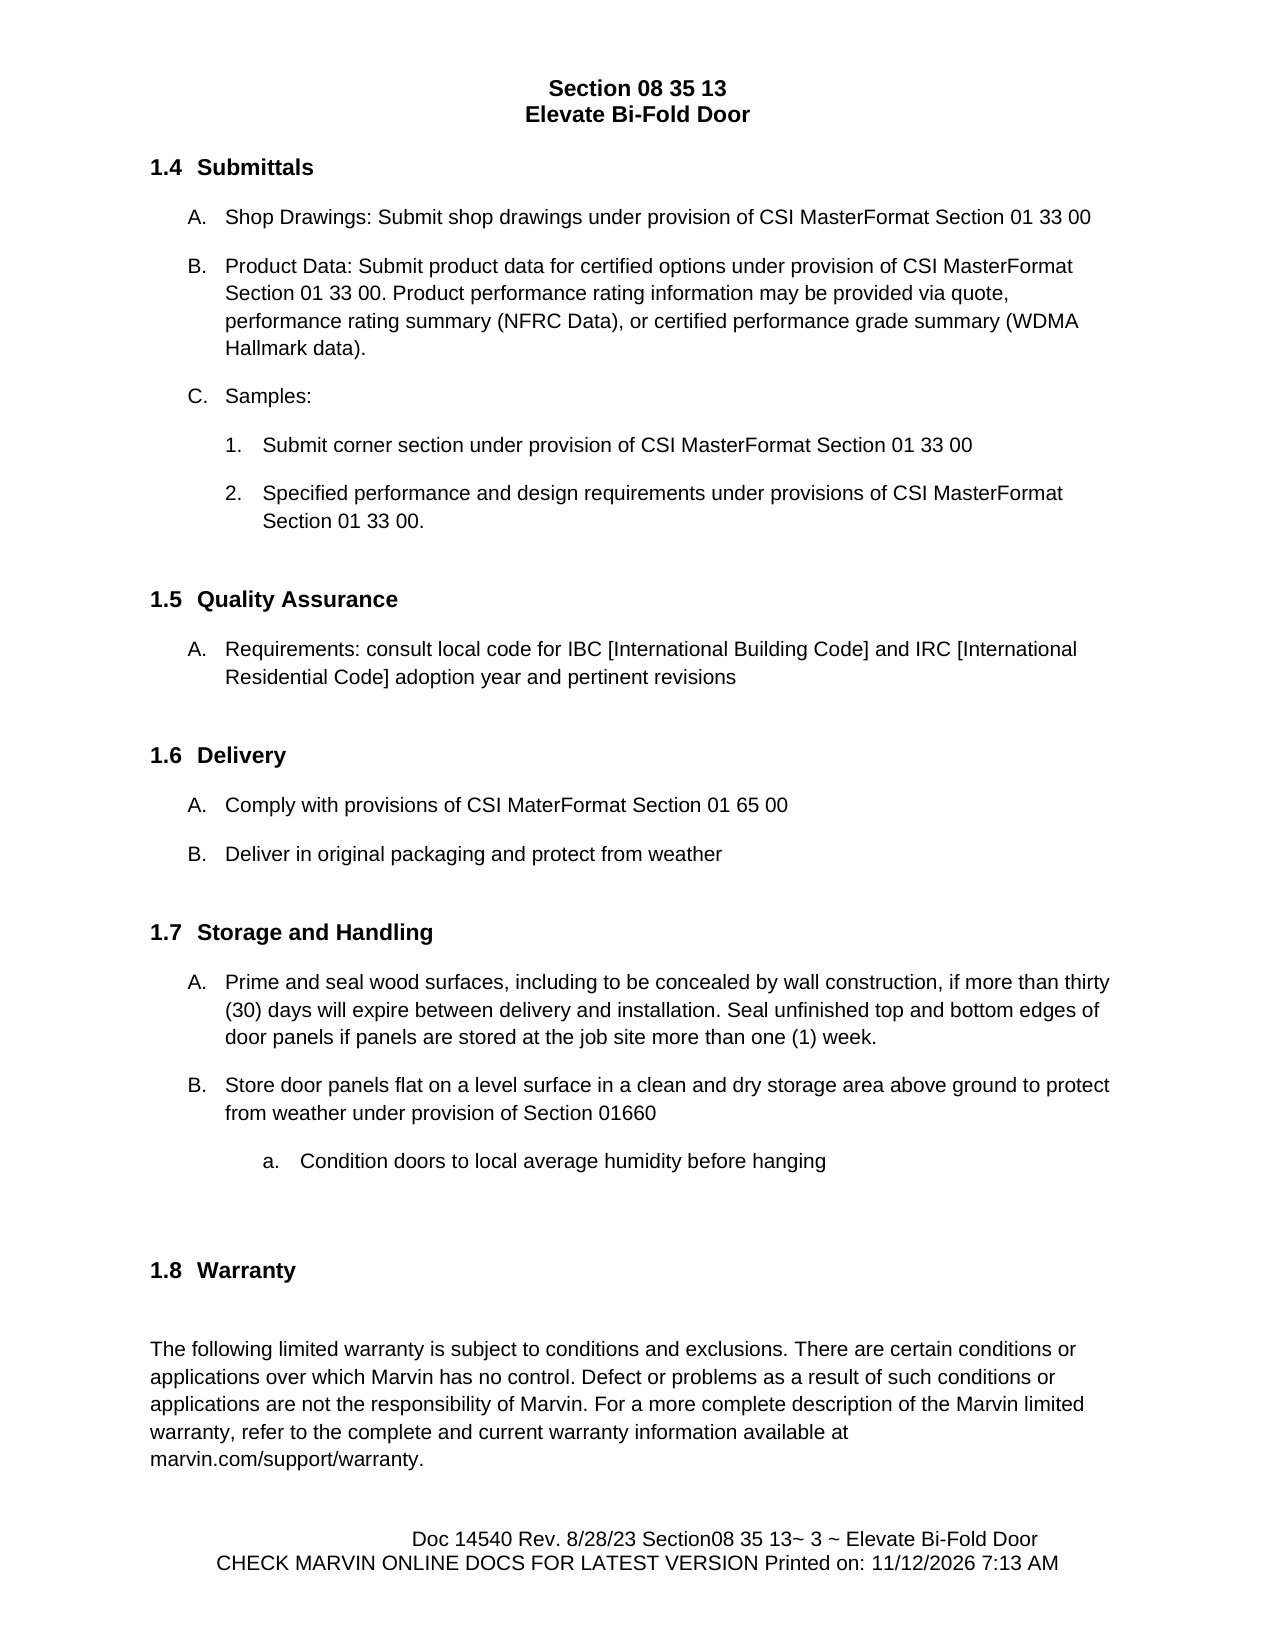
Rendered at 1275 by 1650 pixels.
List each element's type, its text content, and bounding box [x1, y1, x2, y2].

list Prime and seal wood surfaces, including to be concealed by wall construction, if more than thirty (30) days will expire between delivery and installation. Seal unfinished top and bottom edges of door panels if panels are stored at the job site more than one (1) week. [187, 970, 1125, 1049]
list Quality Assurance [150, 586, 1125, 612]
list Samples: [187, 384, 1125, 408]
list Requirements: consult local code for IBC [International Building Code] and IRC [International Residential Code] adoption year and pertinent revisions [187, 637, 1125, 688]
list Submit corner section under provision of CSI MasterFormat Section 01 33 00 [225, 433, 1125, 457]
list Deliver in original packaging and protect from weather [187, 841, 1125, 865]
list Delivery [150, 742, 1125, 768]
list Condition doors to local average humidity before hanging [262, 1149, 1125, 1173]
list Comply with provisions of CSI MaterFormat Section 01 65 00 [187, 793, 1125, 817]
list Product Data: Submit product data for certified options under provision of CSI MasterFormat Section 01 33 00. Product performance rating information may be provided via quote, performance rating summary (NFRC Data), or certified performance grade summary (WDMA Hallmark data). [187, 253, 1125, 360]
list Warranty [150, 1257, 1125, 1283]
subtitle Specified performance and design requirements under provisions of CSI MasterFormat Section 01 33 00. [225, 481, 1125, 532]
list Store door panels flat on a level surface in a clean and dry storage area above ground to protect from weather under provision of Section 01660 [187, 1073, 1125, 1125]
list Storage and Handling [150, 919, 1125, 945]
list Shop Drawings: Submit shop drawings under provision of CSI MasterFormat Section 01 33 00 [187, 205, 1125, 229]
list Submittals [150, 154, 1125, 180]
text The following limited warranty is subject to conditions and exclusions. There are certain conditions or applications over which Marvin has no control. Defect or problems as a result of such conditions or applications are not the responsibility of Marvin. For a more complete description of the Marvin limited warranty, refer to the complete and current warranty information available at marvin.com/support/warranty. [150, 1337, 1125, 1471]
